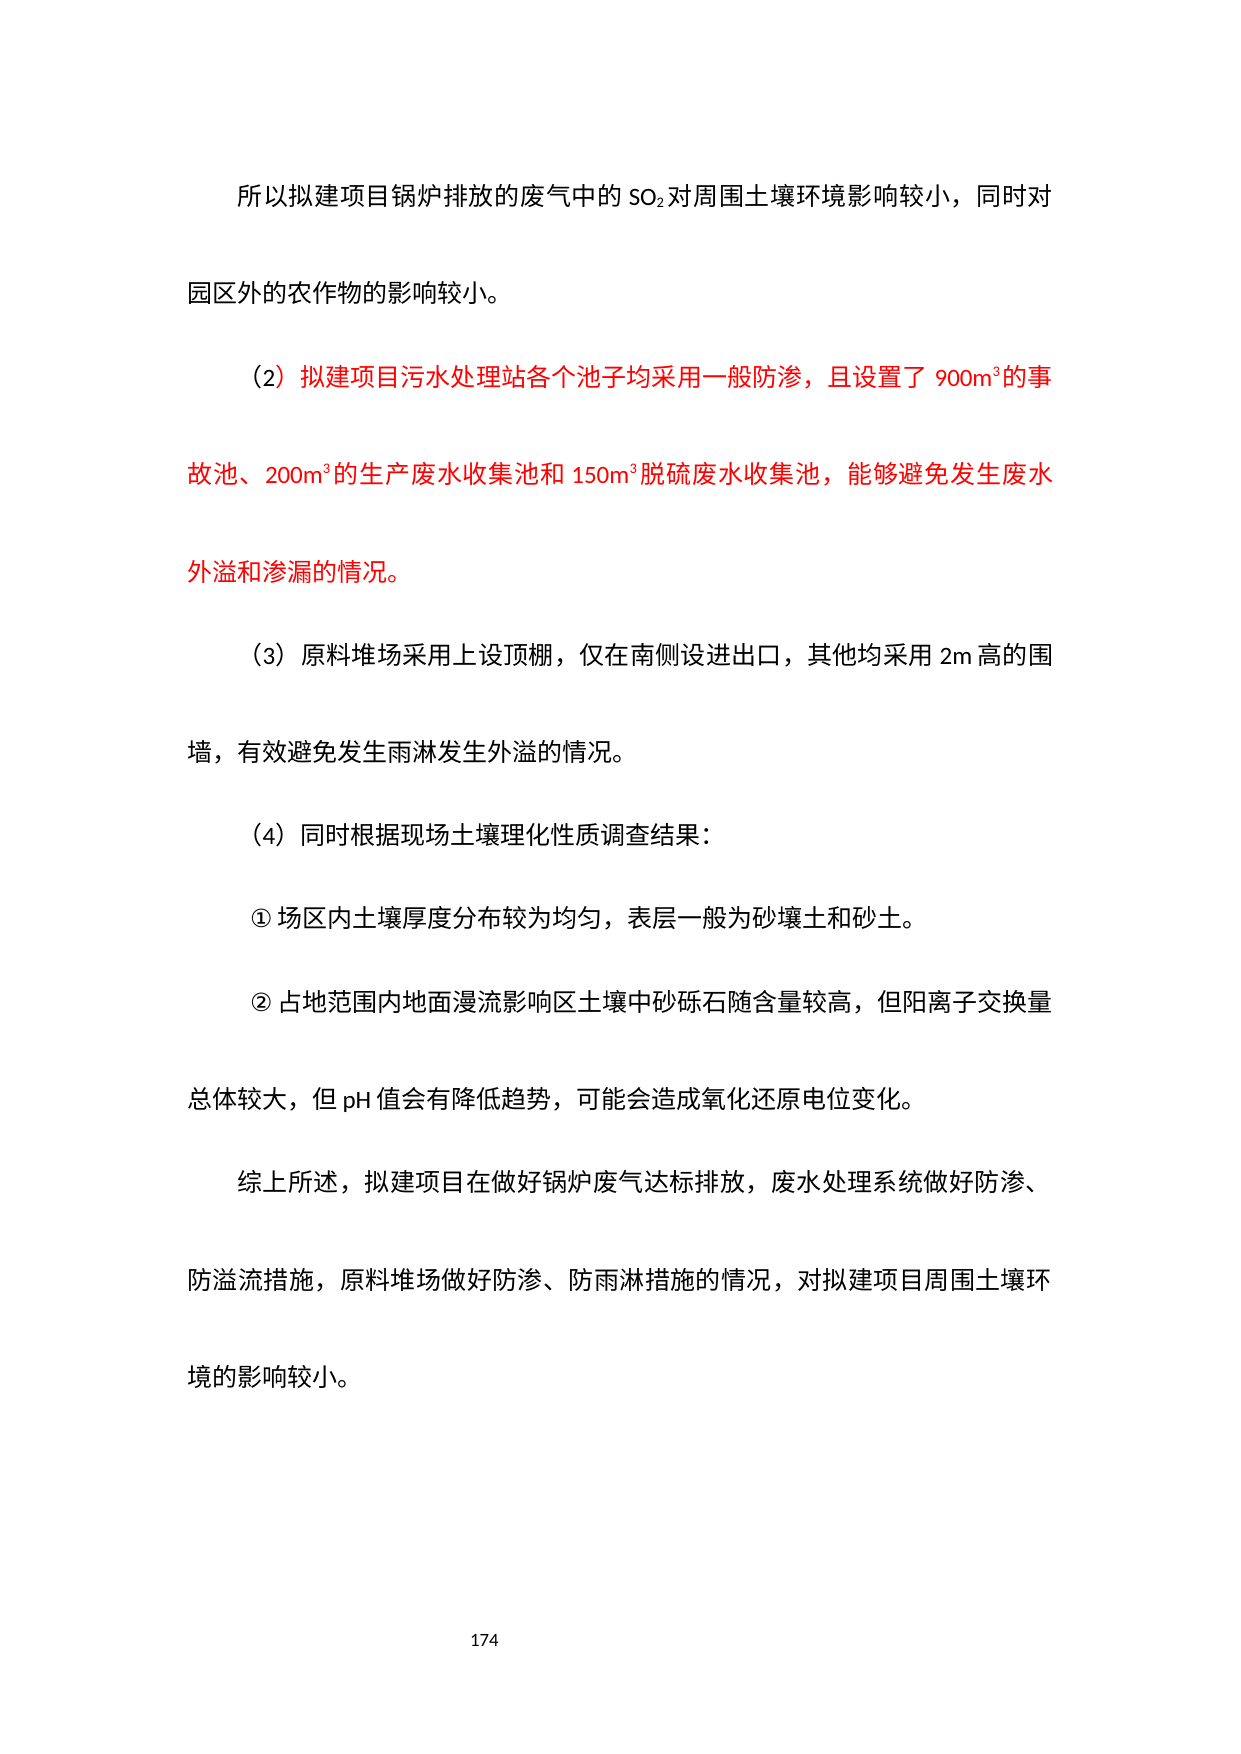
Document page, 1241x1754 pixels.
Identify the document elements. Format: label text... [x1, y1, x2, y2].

text ①场区内土壤厚度分布较为均匀，表层一般为砂壤土和砂土。 [187, 884, 1053, 949]
text ②占地范围内地面漫流影响区土壤中砂砾石随含量较高，但阳离子交换量总体较大，但pH值会有降低趋势，可能会造成氧化还原电位变化。 [187, 968, 1053, 1130]
text （4）同时根据现场土壤理化性质调查结果： [187, 801, 1053, 866]
text 综上所述，拟建项目在做好锅炉废气达标排放，废水处理系统做好防渗、防溢流措施，原料堆场做好防渗、防雨淋措施的情况，对拟建项目周围土壤环境的影响较小。 [187, 1148, 1053, 1408]
text 所以拟建项目锅炉排放的废气中的SO2对周围土壤环境影响较小，同时对园区外的农作物的影响较小。 [187, 162, 1053, 324]
text （2）拟建项目污水处理站各个池子均采用一般防渗，且设置了900m3的事故池、200m3的生产废水收集池和150m3脱硫废水收集池，能够避免发生废水外溢和渗漏的情况。 [187, 343, 1053, 603]
text （3）原料堆场采用上设顶棚，仅在南侧设进出口，其他均采用2m高的围墙，有效避免发生雨淋发生外溢的情况。 [187, 621, 1053, 783]
